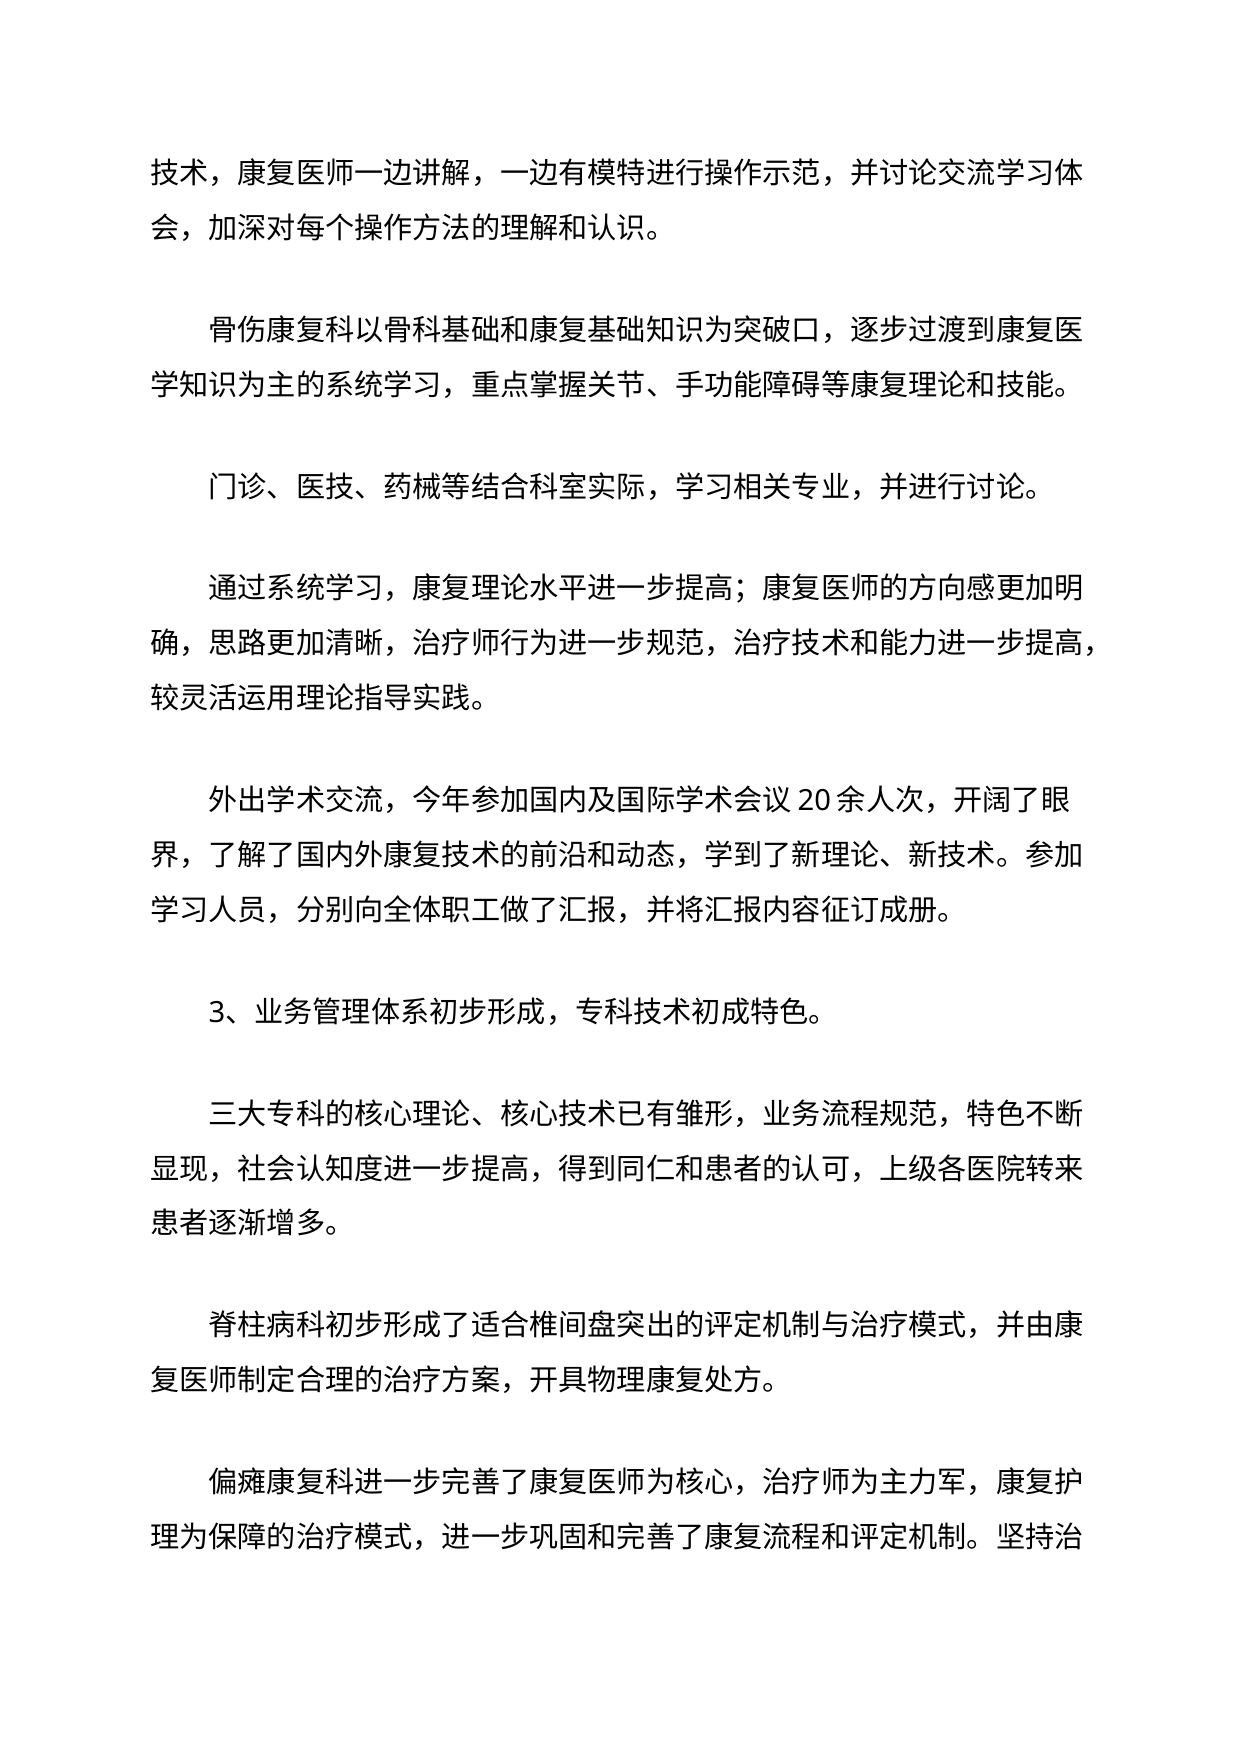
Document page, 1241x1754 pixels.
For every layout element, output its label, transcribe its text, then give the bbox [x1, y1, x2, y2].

text 骨伤康复科以骨科基础和康复基础知识为突破口，逐步过渡到康复医学知识为主的系统学习，重点掌握关节、手功能障碍等康复理论和技能。 [150, 307, 1090, 404]
text 三大专科的核心理论、核心技术已有雏形，业务流程规范，特色不断显现，社会认知度进一步提高，得到同仁和患者的认可，上级各医院转来患者逐渐增多。 [150, 1090, 1090, 1242]
text 门诊、医技、药械等结合科室实际，学习相关专业，并进行讨论。 [150, 463, 1090, 506]
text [150, 150, 1090, 247]
text 通过系统学习，康复理论水平进一步提高；康复医师的方向感更加明确，思路更加清晰，治疗师行为进一步规范，治疗技术和能力进一步提高，较灵活运用理论指导实践。 [150, 565, 1090, 717]
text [150, 1458, 1090, 1556]
text 外出学术交流，今年参加国内及国际学术会议20余人次，开阔了眼界，了解了国内外康复技术的前沿和动态，学到了新理论、新技术。参加学习人员，分别向全体职工做了汇报，并将汇报内容征订成册。 [150, 777, 1090, 929]
text 脊柱病科初步形成了适合椎间盘突出的评定机制与治疗模式，并由康复医师制定合理的治疗方案，开具物理康复处方。 [150, 1302, 1090, 1399]
text 3、业务管理体系初步形成，专科技术初成特色。 [150, 988, 1090, 1031]
